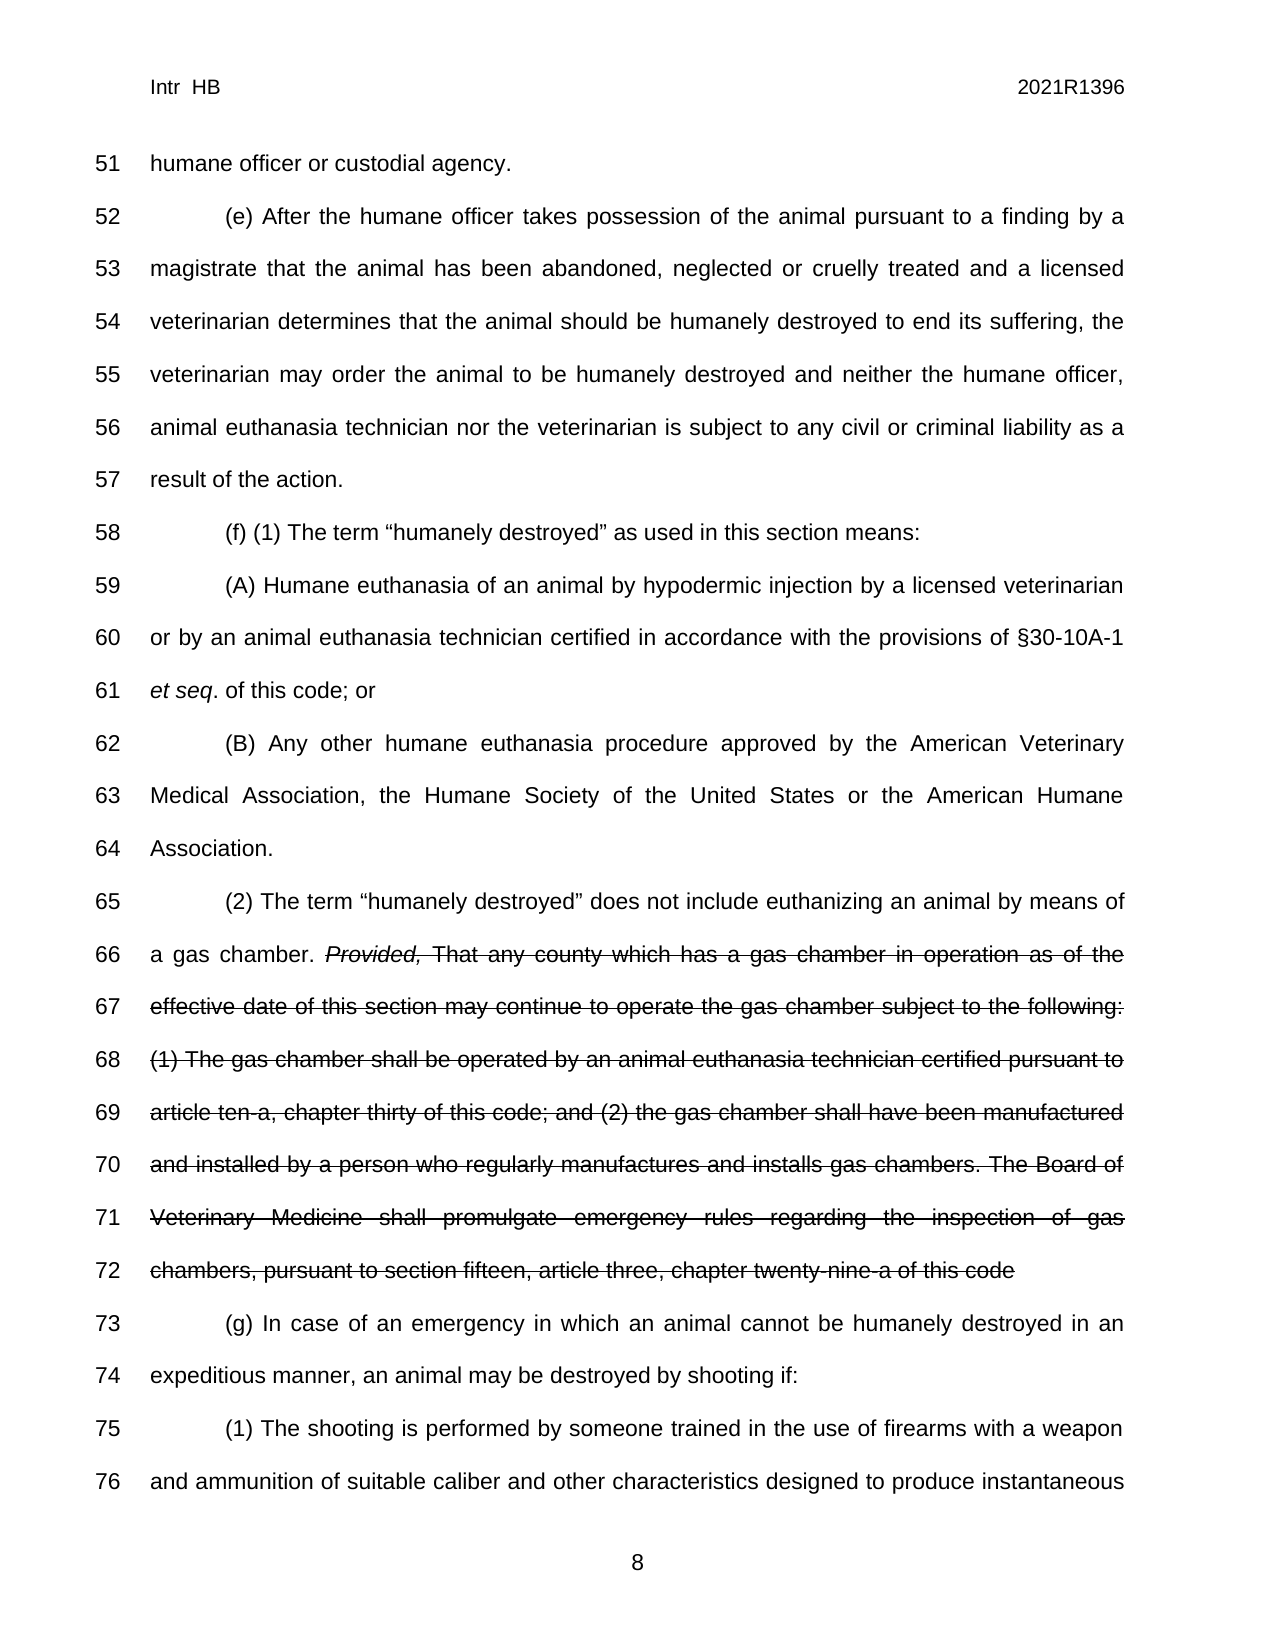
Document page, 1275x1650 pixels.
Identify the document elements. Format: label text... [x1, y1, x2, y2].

text (f) (1) The term “humanely destroyed” as used in this section means: [150, 519, 1125, 545]
text (g) In case of an emergency in which an animal cannot be humanely destroyed in an expeditious manner, an animal may be destroyed by shooting if: [150, 1309, 1125, 1389]
text (2) The term “humanely destroyed” does not include euthanizing an animal by means of a gas chamber. Provided, That any county which has a gas chamber in operation as of the effective date of this section may continue to operate the gas chamber subject to the following: (1) The gas chamber shall be operated by an animal euthanasia technician certified pursuant to article ten-a, chapter thirty of this code; and (2) the gas chamber shall have been manufactured and installed by a person who regularly manufactures and installs gas chambers. The Board of Veterinary Medicine shall promulgate emergency rules regarding the inspection of gas chambers, pursuant to section fifteen, article three, chapter twenty-nine-a of this code [150, 1220, 1125, 1283]
text (2) The term “humanely destroyed” does not include euthanizing an animal by means of a gas chamber. Provided, That any county which has a gas chamber in operation as of the effective date of this section may continue to operate the gas chamber subject to the following: (1) The gas chamber shall be operated by an animal euthanasia technician certified pursuant to article ten-a, chapter thirty of this code; and (2) the gas chamber shall have been manufactured and installed by a person who regularly manufactures and installs gas chambers. The Board of Veterinary Medicine shall promulgate emergency rules regarding the inspection of gas chambers, pursuant to section fifteen, article three, chapter twenty-nine-a of this code [150, 888, 1125, 1218]
text (B) Any other humane euthanasia procedure approved by the American Veterinary Medical Association, the Humane Society of the United States or the American Humane Association. [150, 730, 1125, 862]
text (A) Humane euthanasia of an animal by hypodermic injection by a licensed veterinarian or by an animal euthanasia technician certified in accordance with the provisions of §30-10A-1 et seq. of this code; or [150, 572, 1125, 703]
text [150, 1415, 1125, 1494]
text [150, 150, 1125, 176]
text (e) After the humane officer takes possession of the animal pursuant to a finding by a magistrate that the animal has been abandoned, neglected or cruelly treated and a licensed veterinarian determines that the animal should be humanely destroyed to end its suffering, the veterinarian may order the animal to be humanely destroyed and neither the humane officer, animal euthanasia technician nor the veterinarian is subject to any civil or criminal liability as a result of the action. [150, 203, 1125, 493]
